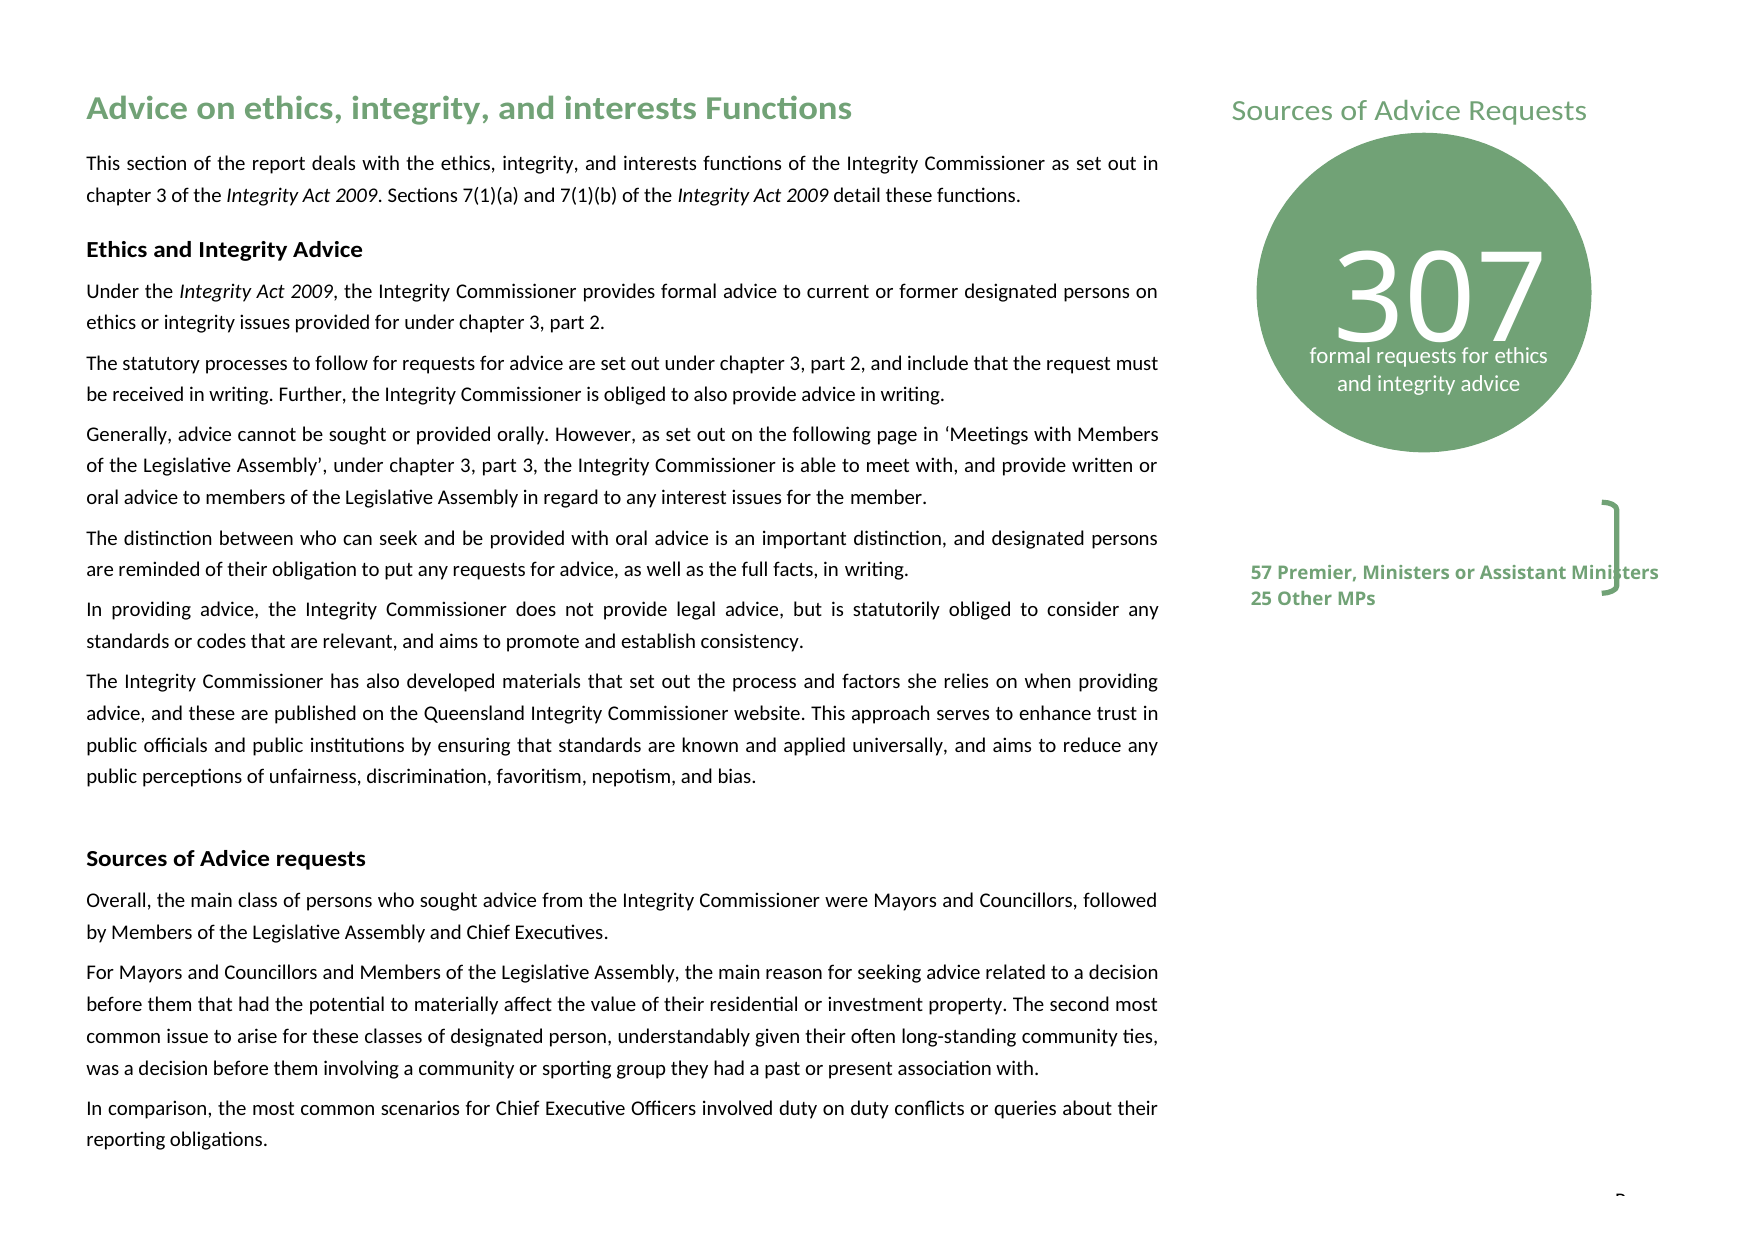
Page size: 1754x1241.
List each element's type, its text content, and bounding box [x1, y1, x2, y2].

text Under the Integrity Act 2009, the Integrity Commissioner provides formal advice to current or former designated persons on ethics or integrity issues provided for under chapter 3, part 2. [86, 278, 1159, 335]
subtitle Ethics and Integrity Advice [86, 235, 1165, 263]
text In comparison, the most common scenarios for Chief Executive Officers involved duty on duty conflicts or queries about their reporting obligations. [86, 1095, 1159, 1152]
text This section of the report deals with the ethics, integrity, and interests functions of the Integrity Commissioner as set out in chapter 3 of the Integrity Act 2009. Sections 7(1)(a) and 7(1)(b) of the Integrity Act 2009 detail these functions. [86, 150, 1161, 207]
text Overall, the main class of persons who sought advice from the Integrity Commissioner were Mayors and Councillors, followed by Members of the Legislative Assembly and Chief Executives. [86, 887, 1159, 944]
text In providing advice, the Integrity Commissioner does not provide legal advice, but is statutorily obliged to consider any standards or codes that are relevant, and aims to promote and establish consistency. [86, 597, 1160, 654]
text For Mayors and Councillors and Members of the Legislative Assembly, the main reason for seeking advice related to a decision before them that had the potential to materially affect the value of their residential or investment property. The second most common issue to arise for these classes of designated person, understandably given their often long-standing community ties, was a decision before them involving a community or sporting group they had a past or present association with. [86, 959, 1161, 1080]
subtitle Sources of Advice requests [86, 844, 1165, 872]
text Generally, advice cannot be sought or provided orally. However, as set out on the following page in ‘Meetings with Members of the Legislative Assembly’, under chapter 3, part 3, the Integrity Commissioner is able to meet with, and provide written or oral advice to members of the Legislative Assembly in regard to any interest issues for the member. [86, 421, 1161, 510]
text The Integrity Commissioner has also developed materials that set out the process and factors she relies on when providing advice, and these are published on the Queensland Integrity Commissioner website. This approach serves to enhance trust in public officials and public institutions by ensuring that standards are known and applied universally, and aims to reduce any public perceptions of unfairness, discrimination, favoritism, nepotism, and bias. [86, 668, 1160, 789]
text Sources of Advice Requests [1231, 92, 1689, 128]
text The distinction between who can seek and be provided with oral advice is an important distinction, and designated persons are reminded of their obligation to put any requests for advice, as well as the full facts, in writing. [86, 525, 1159, 582]
subtitle Advice on ethics, integrity, and interests Functions [86, 87, 1165, 128]
text The statutory processes to follow for requests for advice are set out under chapter 3, part 2, and include that the request must be received in writing. Further, the Integrity Commissioner is obliged to also provide advice in writing. [86, 350, 1161, 406]
